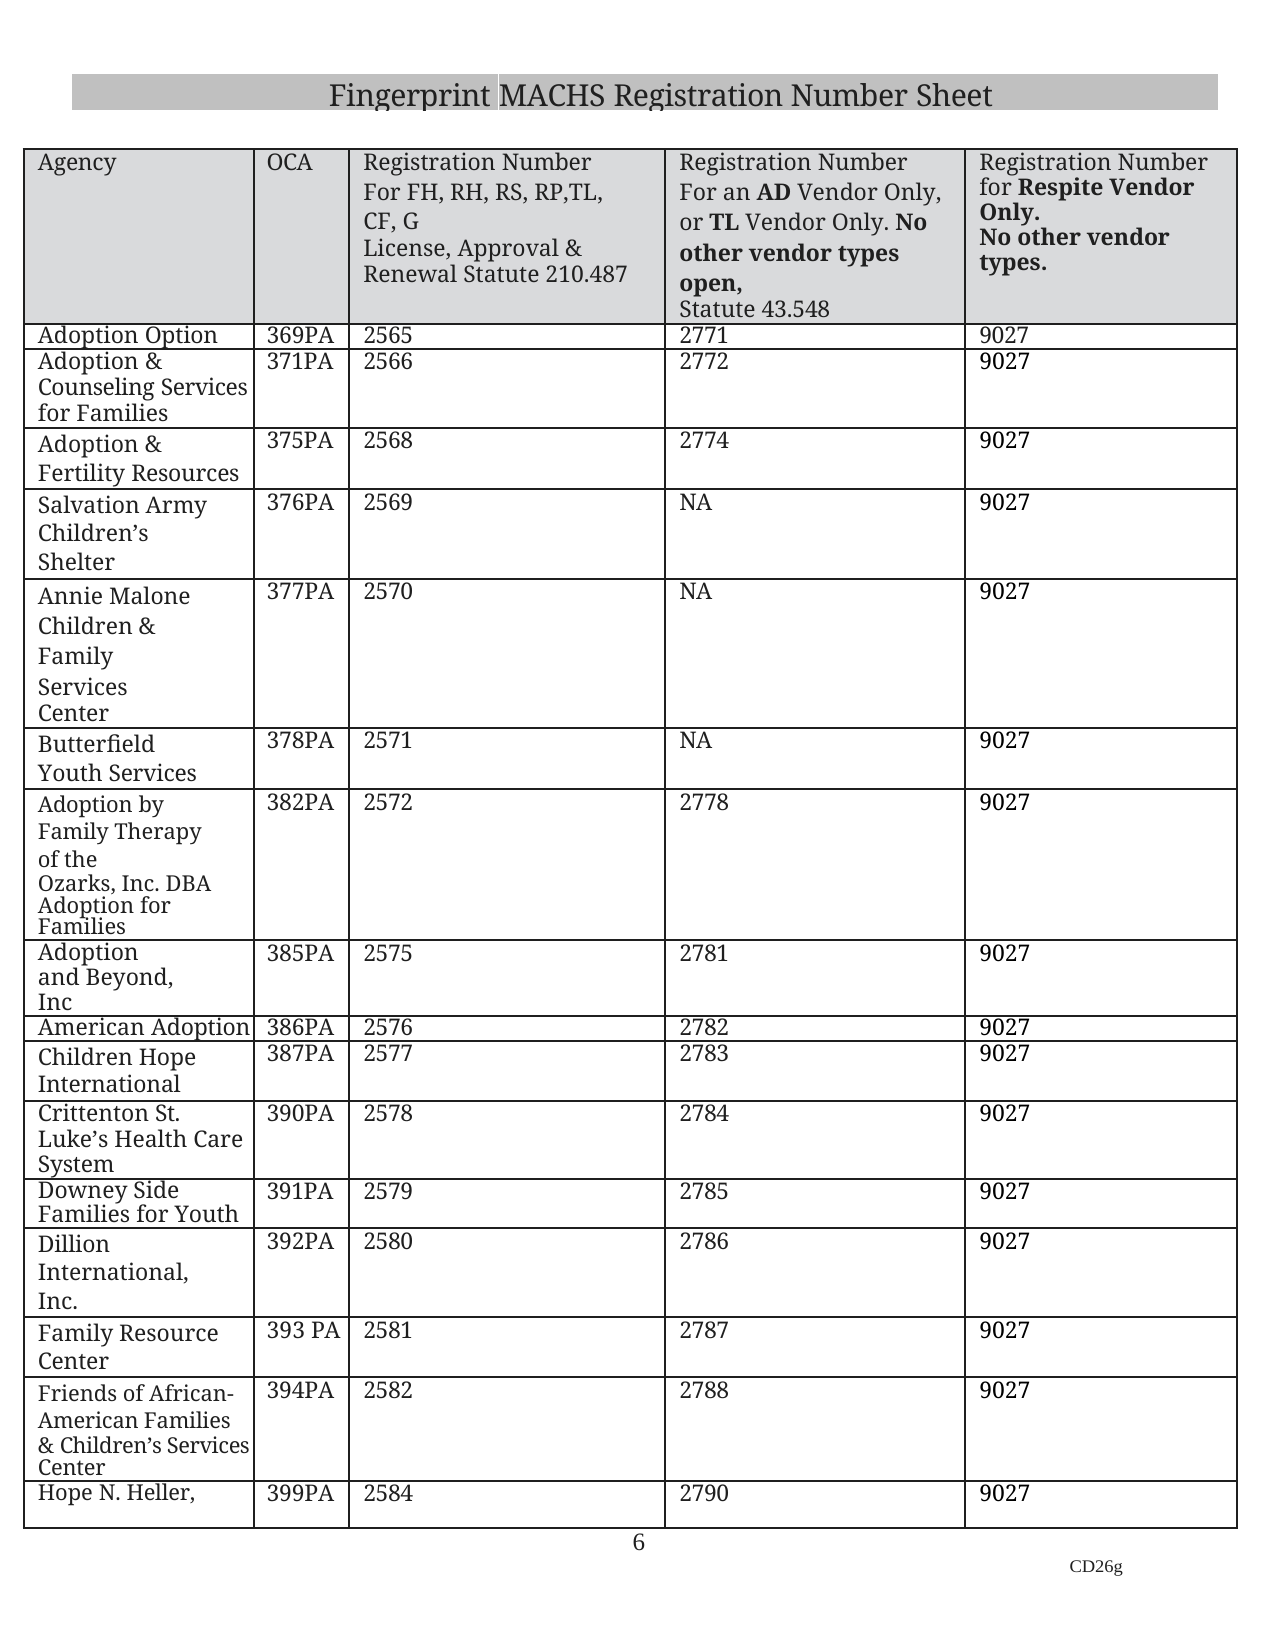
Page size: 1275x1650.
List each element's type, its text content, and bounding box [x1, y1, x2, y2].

table_cell 2584 [350, 1482, 664, 1527]
table_header [966, 150, 1236, 323]
table_cell [966, 790, 1236, 939]
table_cell Dillion International, Inc. [25, 1229, 253, 1316]
table_cell 2778 [666, 790, 964, 939]
table_cell Children Hope International [25, 1042, 253, 1099]
table_cell 2577 [350, 1042, 664, 1099]
table_cell Salvation Army Children’s Shelter [25, 490, 253, 577]
table_cell Crittenton St. Luke’s Health Care System [25, 1102, 253, 1178]
table_cell [966, 325, 1236, 348]
table_cell 2782 [666, 1017, 964, 1039]
table_cell 2786 [666, 1229, 964, 1316]
table_cell 382PA [255, 790, 348, 939]
table_cell 2579 [350, 1180, 664, 1227]
table_cell 2582 [350, 1378, 664, 1480]
table_cell [966, 350, 1236, 427]
table_cell 2566 [350, 350, 664, 427]
table_header Registration Number For an AD Vendor Only, or TL Vendor Only. No other vendor types open, Statute 43.54 [666, 150, 964, 323]
table_cell Adoption and Beyond, Inc [25, 941, 253, 1015]
table_cell 391PA [255, 1180, 348, 1227]
table_cell [966, 1042, 1236, 1099]
table_cell 376PA [255, 490, 348, 577]
table_cell 2575 [350, 941, 664, 1015]
table_cell 2578 [350, 1102, 664, 1178]
table_cell Adoption Option [25, 325, 253, 348]
table_cell 2771 [666, 325, 964, 348]
table_cell 2572 [350, 790, 664, 939]
table_cell Adoption & Counseling Services for Families [25, 350, 253, 427]
table_cell [966, 1180, 1236, 1227]
table_cell 2790 [666, 1482, 964, 1527]
table_cell Friends - & Center [25, 1378, 253, 1480]
table_header OCA [255, 150, 348, 323]
table_header Agency [25, 150, 253, 323]
table_cell 2576 [350, 1017, 664, 1039]
table_cell NA [666, 729, 964, 788]
table_cell [966, 580, 1236, 727]
table_cell 399PA [255, 1482, 348, 1527]
table_cell 375PA [255, 429, 348, 488]
table_cell NA [666, 490, 964, 577]
table_cell 2772 [666, 350, 964, 427]
table_cell [966, 729, 1236, 788]
table_cell [966, 490, 1236, 577]
table_cell 2774 [666, 429, 964, 488]
table_cell 2565 [350, 325, 664, 348]
table_cell 2571 [350, 729, 664, 788]
table_cell 377PA [255, 580, 348, 727]
table_cell [966, 1229, 1236, 1316]
table_cell 2785 [666, 1180, 964, 1227]
table_cell 2581 [350, 1318, 664, 1376]
table_cell [966, 1318, 1236, 1376]
table_cell [966, 941, 1236, 1015]
table_cell 2568 [350, 429, 664, 488]
table_cell 2783 [666, 1042, 964, 1099]
table_cell 2569 [350, 490, 664, 577]
table_cell 386PA [255, 1017, 348, 1039]
table_cell [966, 429, 1236, 488]
table_cell Adoption & Fertility Resources [25, 429, 253, 488]
table_cell [966, 1102, 1236, 1178]
table_cell 393 PA [255, 1318, 348, 1376]
table_cell American Adoption [25, 1017, 253, 1039]
table_cell Annie Malone Children & Family Services Center [25, 580, 253, 727]
table_cell 369PA [255, 325, 348, 348]
table_cell 390PA [255, 1102, 348, 1178]
table_cell 394PA [255, 1378, 348, 1480]
table_cell Adoption by Family Therapy of the Ozarks, Inc. DBA Adoption for Families [25, 790, 253, 939]
table_cell [966, 1378, 1236, 1480]
table_cell 385PA [255, 941, 348, 1015]
table_header Registration Number For FH, RH, RS, RP,TL, CF, G License, Approval & Renewal Statute 210.487 [350, 150, 664, 323]
table_cell outh Services [25, 729, 253, 788]
table_cell Downey Side Families for Youth [25, 1180, 253, 1227]
table_cell 371PA [255, 350, 348, 427]
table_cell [25, 1482, 253, 1527]
table_cell NA [666, 580, 964, 727]
table_cell 2784 [666, 1102, 964, 1178]
table_cell [966, 1017, 1236, 1039]
table_cell 2781 [666, 941, 964, 1015]
table_cell 2787 [666, 1318, 964, 1376]
table_cell 387PA [255, 1042, 348, 1099]
table_cell Family Resource Center [25, 1318, 253, 1376]
table_cell 2788 [666, 1378, 964, 1480]
table_cell 378PA [255, 729, 348, 788]
table_cell 392PA [255, 1229, 348, 1316]
table_cell 2570 [350, 580, 664, 727]
table_cell [966, 1482, 1236, 1527]
table_cell 2580 [350, 1229, 664, 1316]
